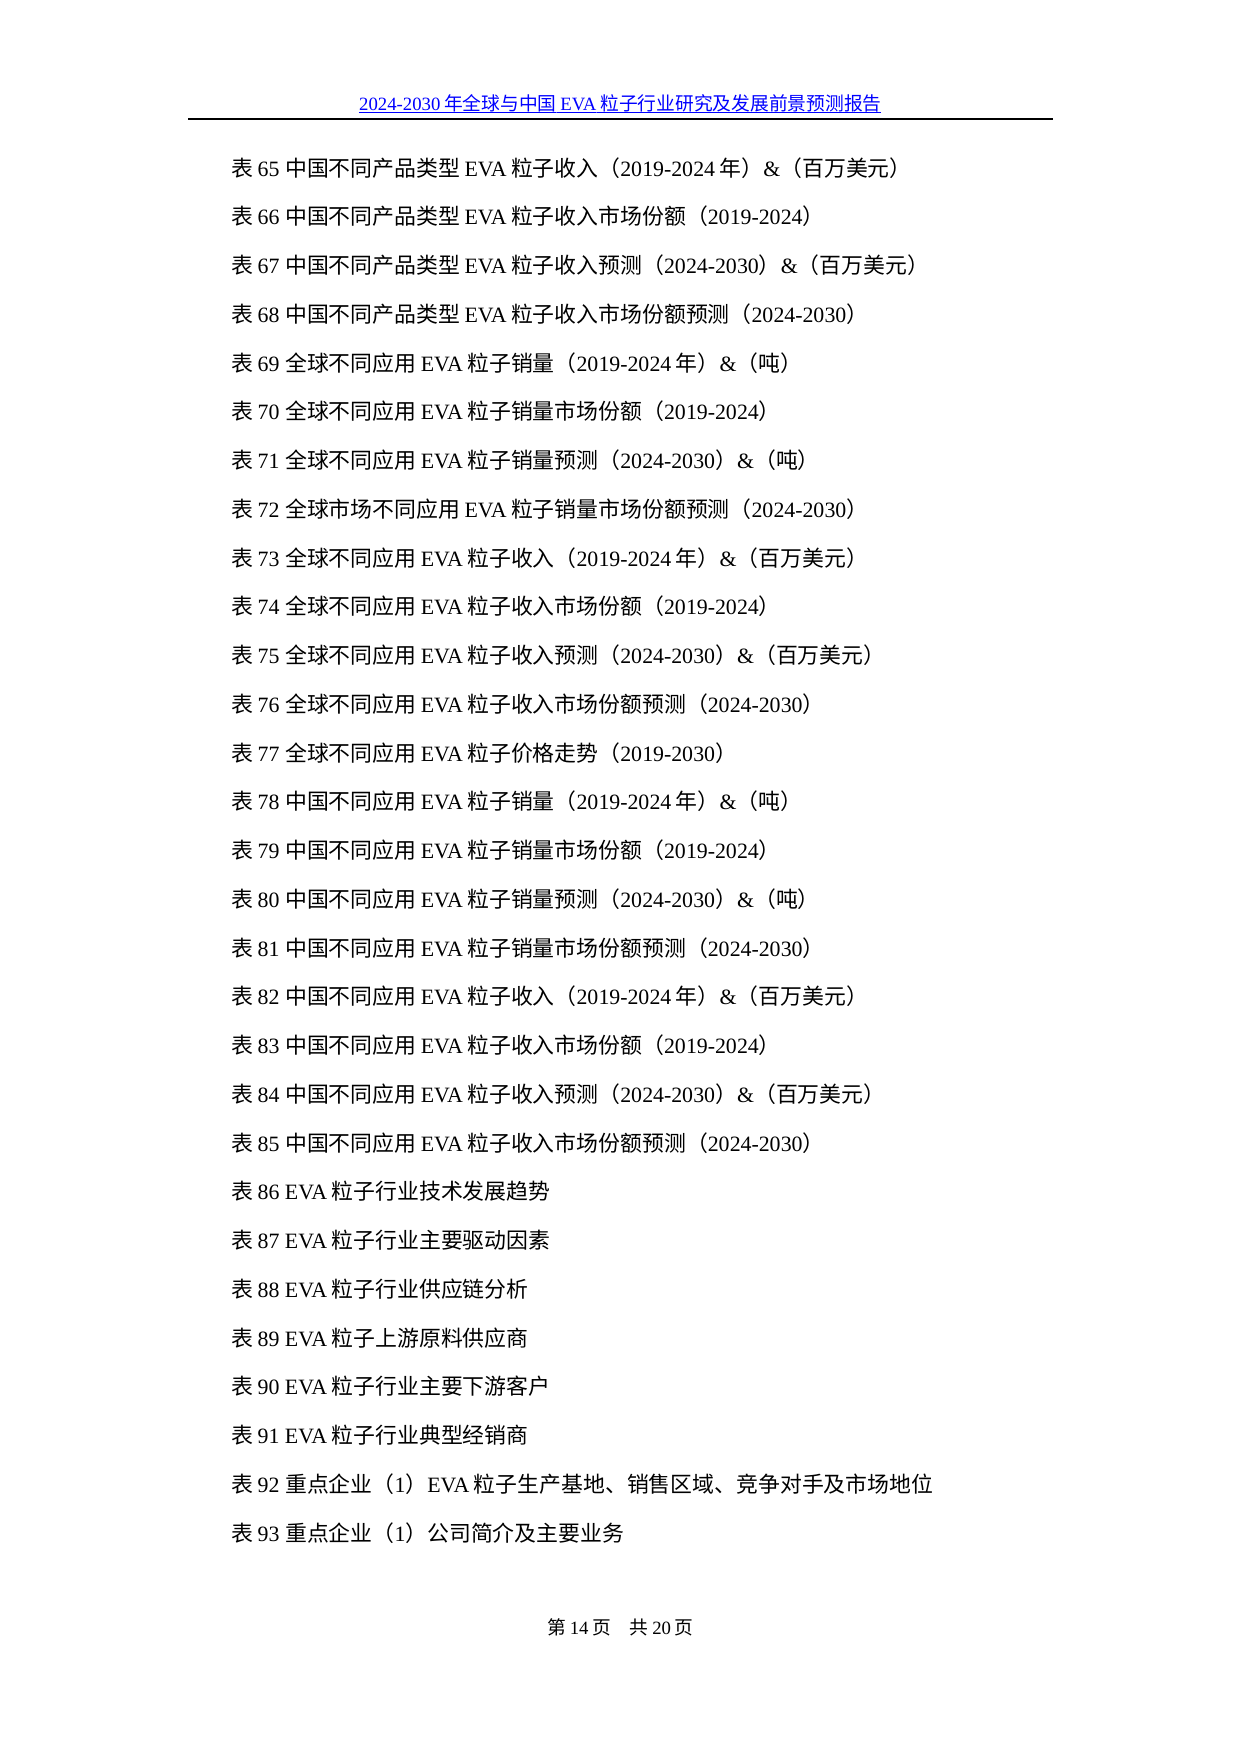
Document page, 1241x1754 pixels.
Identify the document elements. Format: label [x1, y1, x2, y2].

text [187, 150, 1053, 1548]
